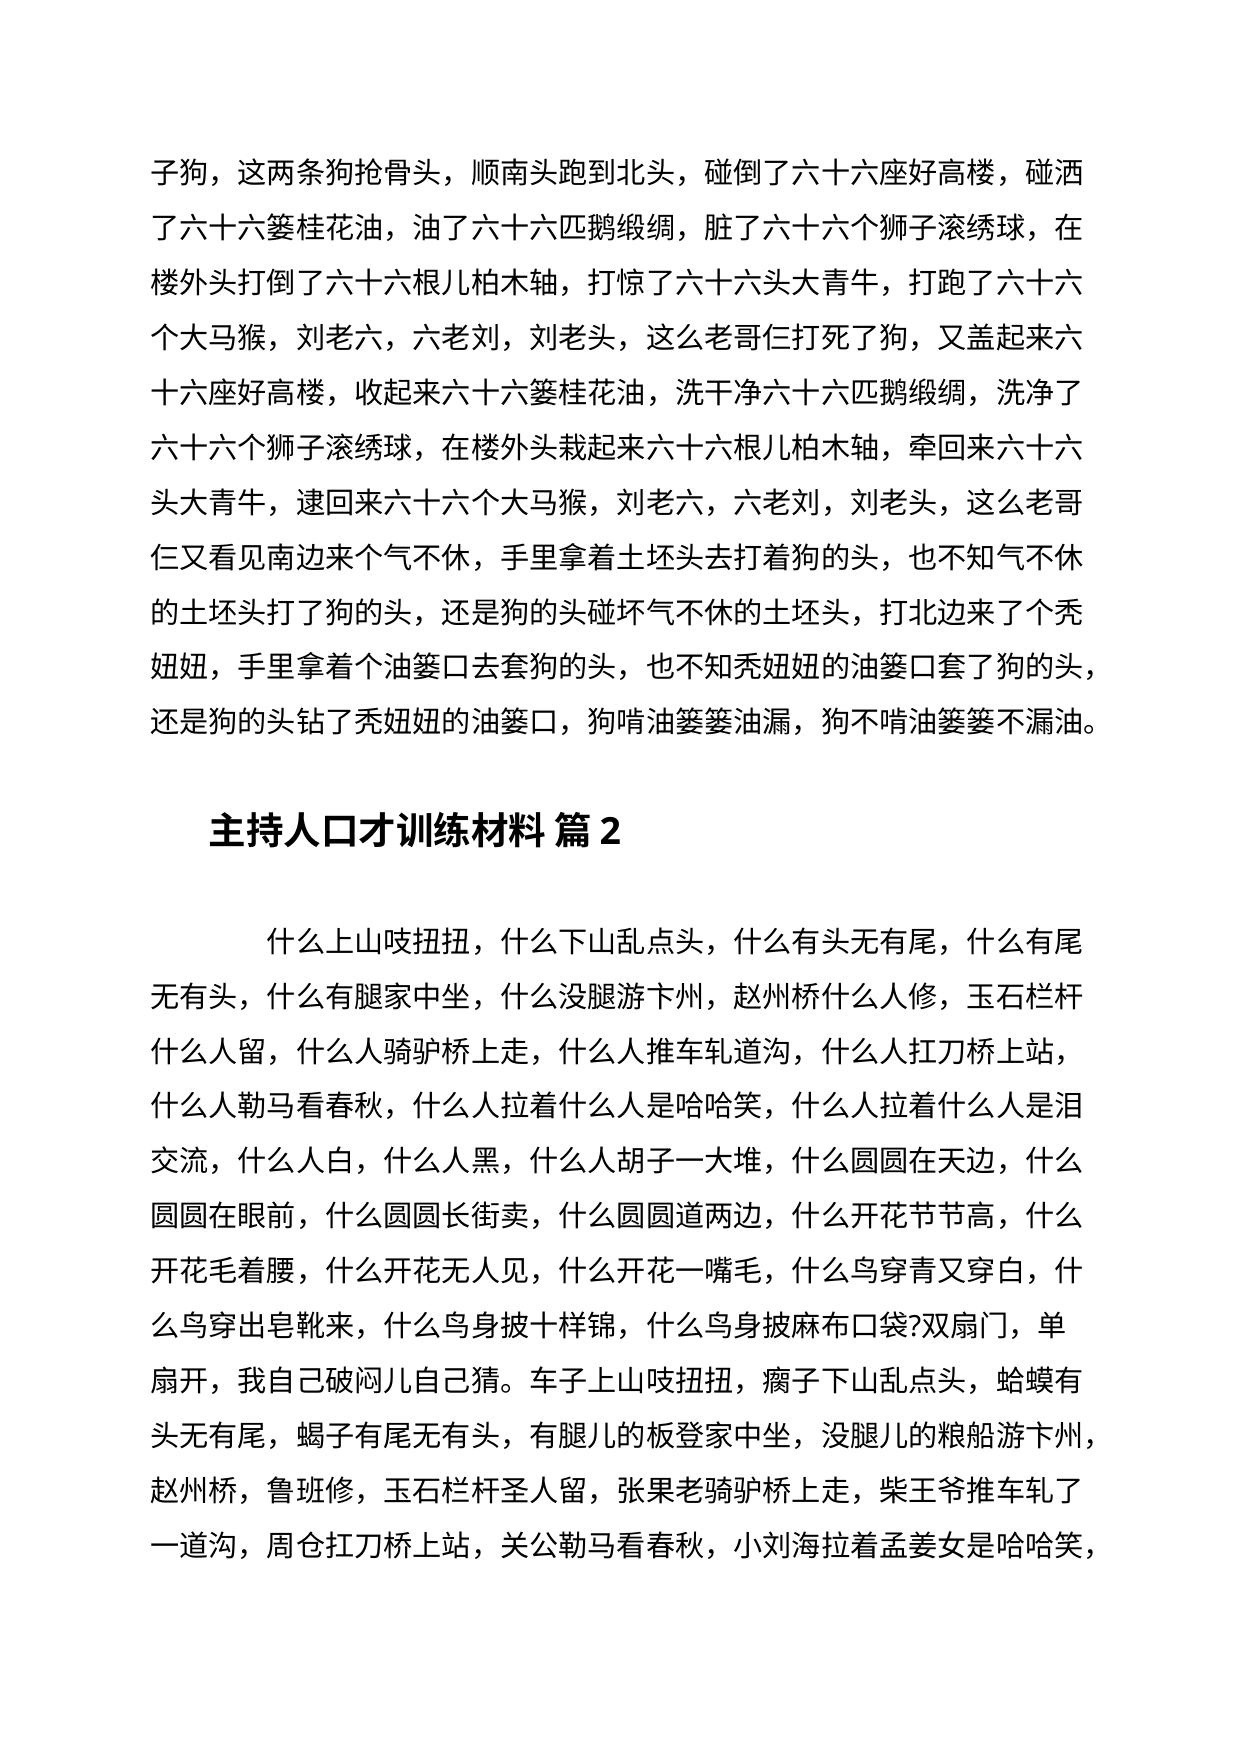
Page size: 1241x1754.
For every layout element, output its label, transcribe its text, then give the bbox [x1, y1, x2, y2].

text 主持人口才训练材料 篇2 [150, 801, 1090, 855]
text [150, 918, 1090, 1564]
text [150, 150, 1090, 741]
